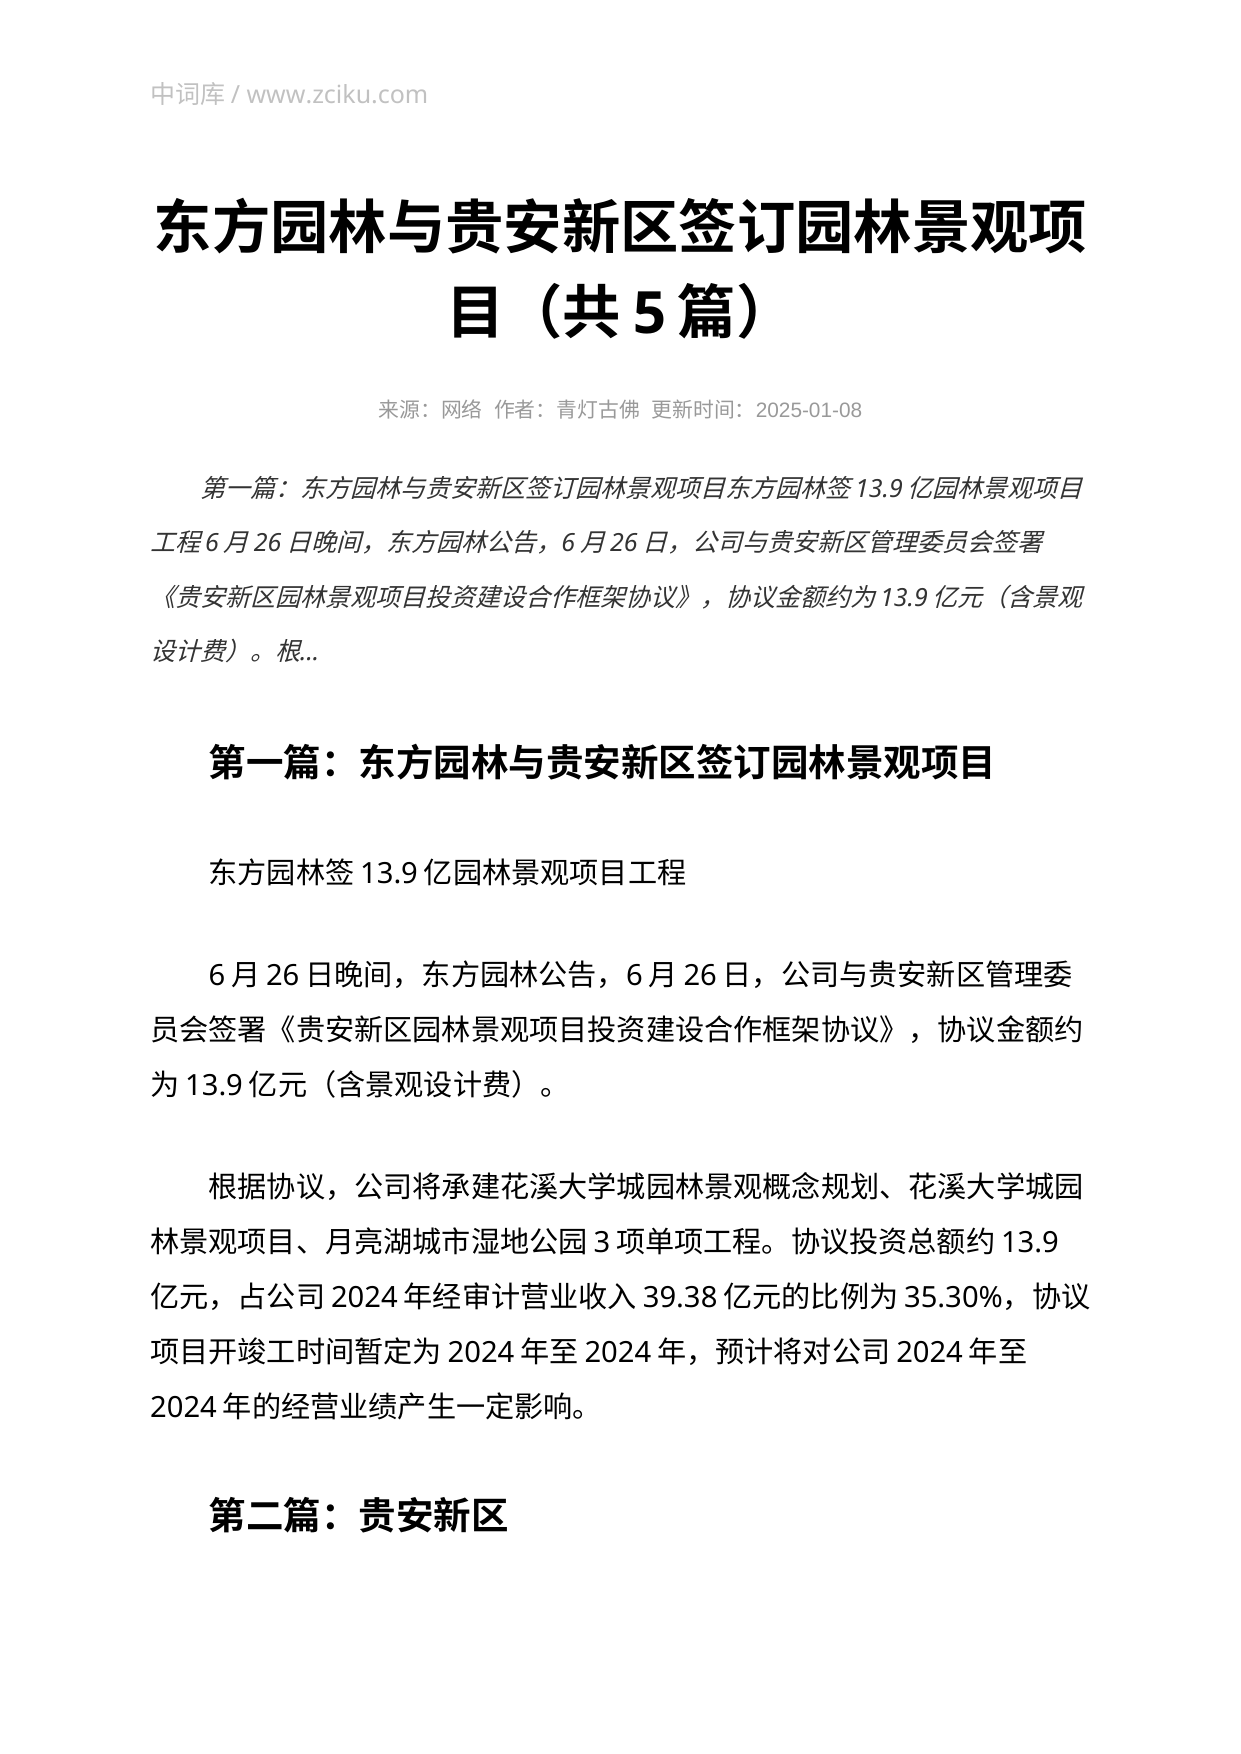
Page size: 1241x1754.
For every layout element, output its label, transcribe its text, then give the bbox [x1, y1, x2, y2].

text 东方园林签13.9亿园林景观项目工程 [150, 850, 1090, 892]
text 第一篇：东方园林与贵安新区签订园林景观项目东方园林签13.9亿园林景观项目工程6月26日晚间，东方园林公告，6月26日，公司与贵安新区管理委员会签署《贵安新区园林景观项目投资建设合作框架协议》，协议金额约为13.9亿元（含景观设计费）。根... [150, 468, 1090, 668]
text 第二篇：贵安新区 [150, 1486, 1090, 1540]
text 6月26日晚间，东方园林公告，6月26日，公司与贵安新区管理委员会签署《贵安新区园林景观项目投资建设合作框架协议》，协议金额约为13.9亿元（含景观设计费）。 [150, 952, 1090, 1104]
subtitle 东方园林与贵安新区签订园林景观项目（共5篇） [150, 181, 1090, 351]
text 第一篇：东方园林与贵安新区签订园林景观项目 [150, 733, 1090, 787]
text 来源：网络 作者：青灯古佛 更新时间：2025-01-08 [150, 397, 1090, 421]
text 根据协议，公司将承建花溪大学城园林景观概念规划、花溪大学城园林景观项目、月亮湖城市湿地公园3项单项工程。协议投资总额约13.9亿元，占公司2024年经审计营业收入39.38亿元的比例为35.30%，协议项目开竣工时间暂定为2024年至2024年，预计将对公司2024年至2024年的经营业绩产生一定影响。 [150, 1164, 1090, 1426]
